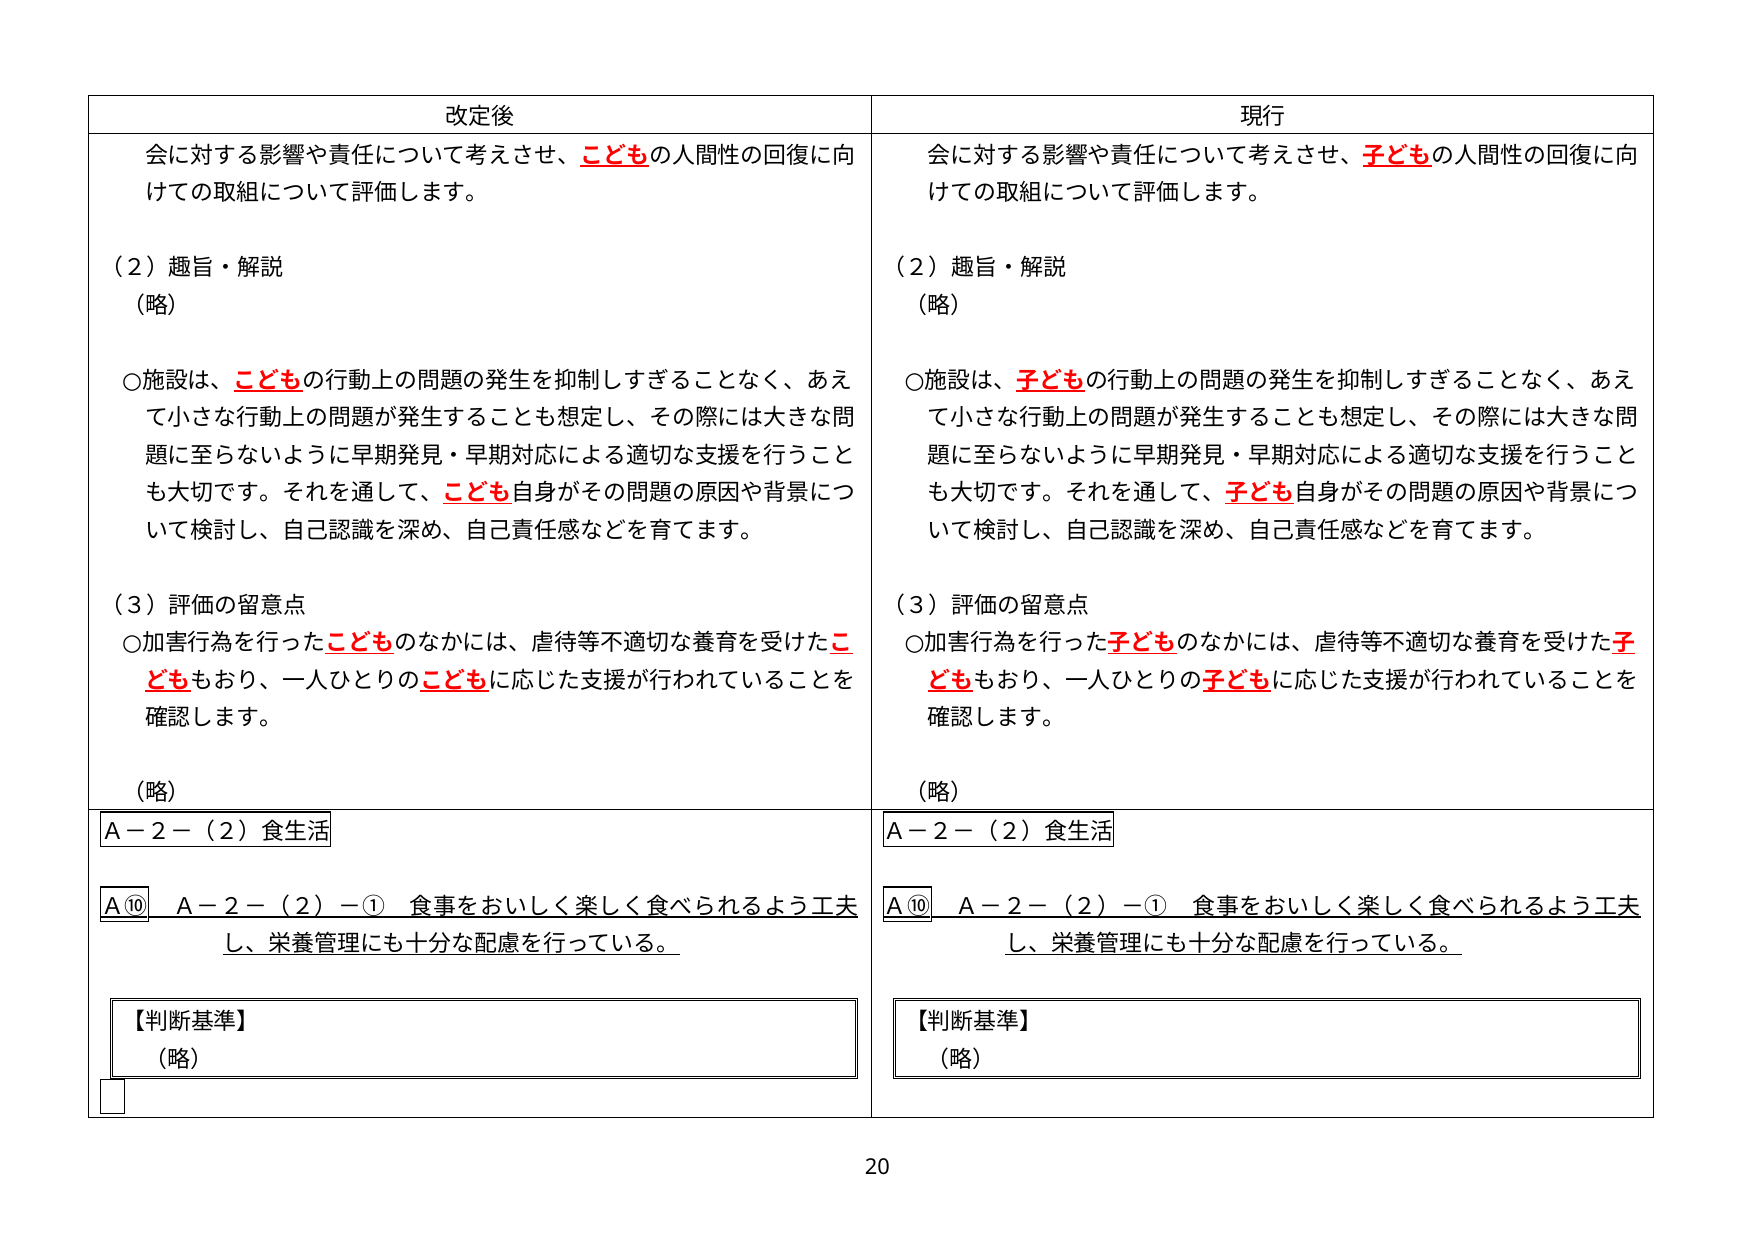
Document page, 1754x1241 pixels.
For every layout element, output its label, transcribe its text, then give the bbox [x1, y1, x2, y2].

table_header 現行 [872, 96, 1653, 133]
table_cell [89, 134, 871, 809]
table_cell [89, 810, 871, 1117]
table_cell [872, 134, 1653, 809]
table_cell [872, 810, 1653, 1117]
table_header 改定後 [89, 96, 871, 133]
